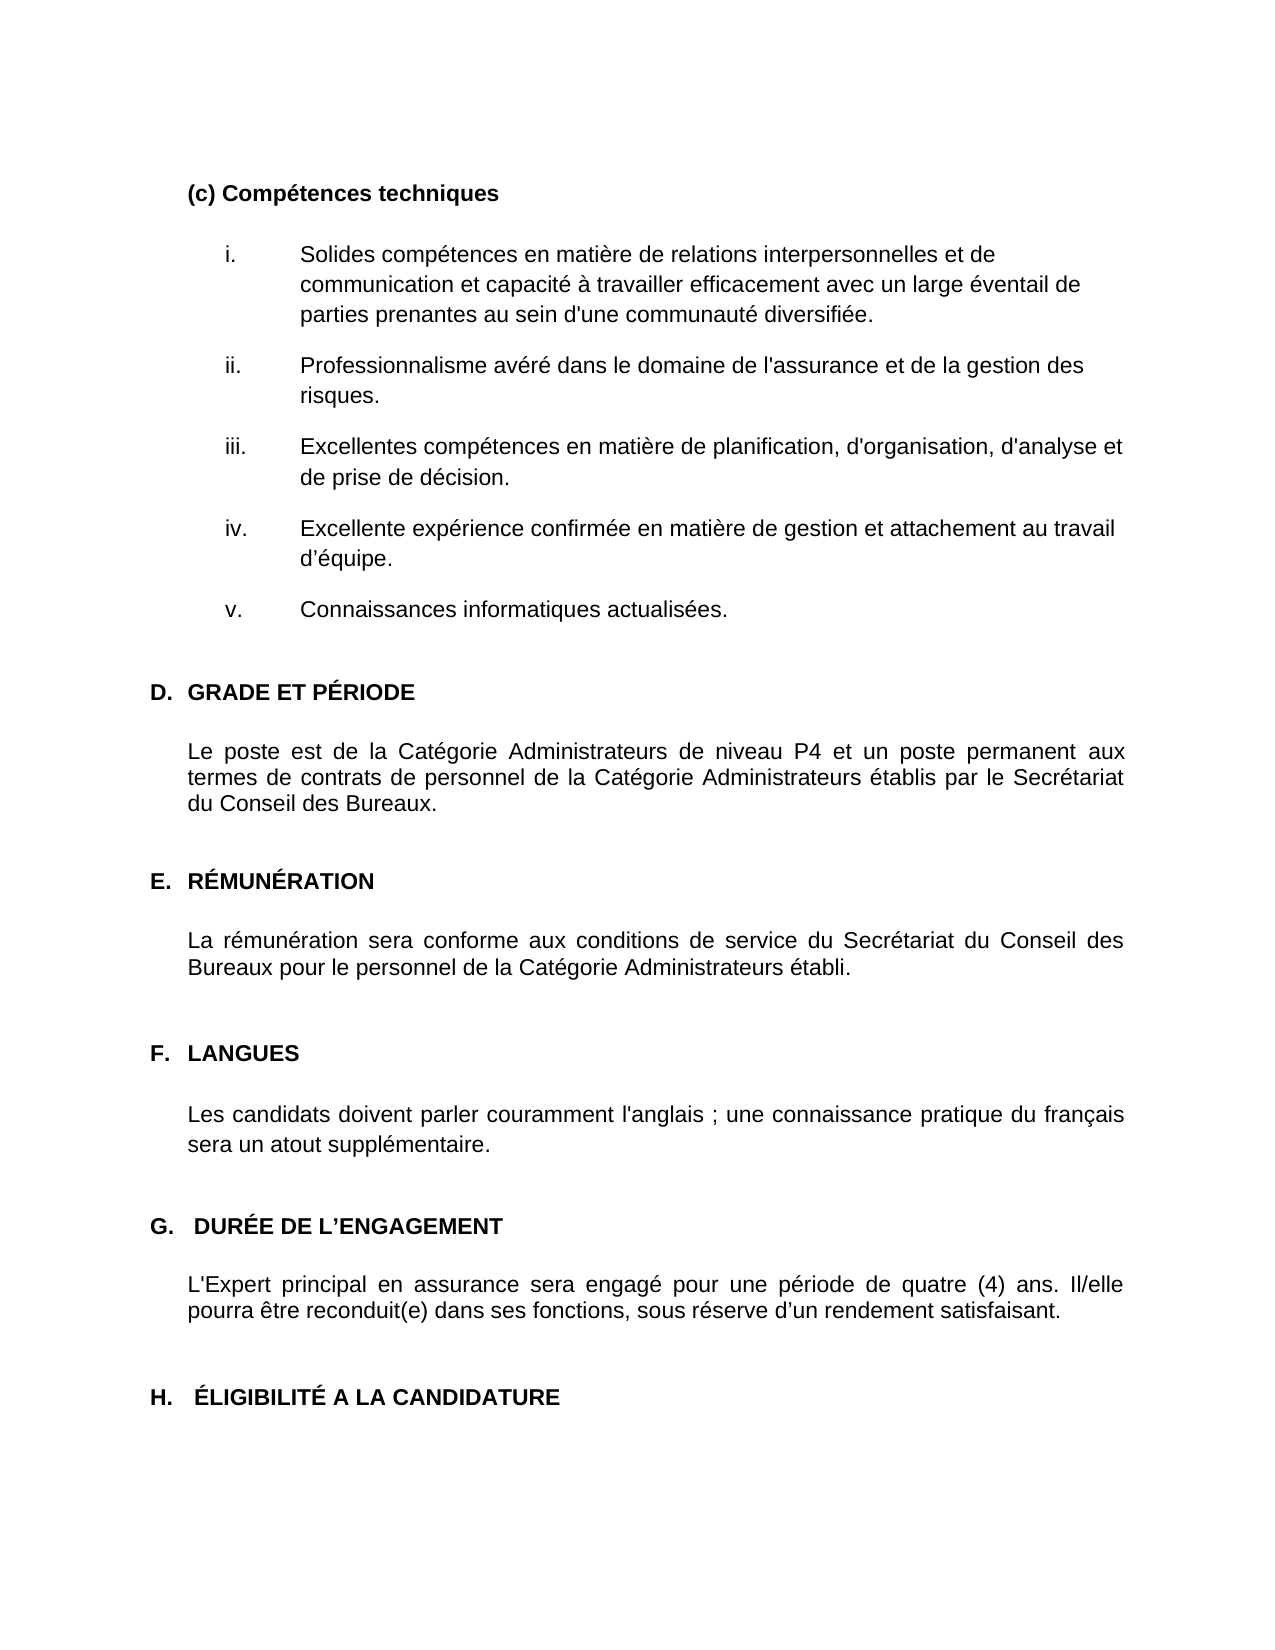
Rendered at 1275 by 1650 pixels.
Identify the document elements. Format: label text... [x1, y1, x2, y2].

list Professionnalisme avéré dans le domaine de l'assurance et de la gestion des risques. [225, 352, 1125, 409]
text Le poste est de la Catégorie Administrateurs de niveau P4 et un poste permanent aux termes de contrats de personnel de la Catégorie Administrateurs établis par le Secrétariat du Conseil des Bureaux. [187, 739, 1125, 817]
list ÉLIGIBILITÉ A LA CANDIDATURE [150, 1384, 1125, 1411]
list LANGUES [150, 1040, 1125, 1067]
text La rémunération sera conforme aux conditions de service du Secrétariat du Conseil des Bureaux pour le personnel de la Catégorie Administrateurs établi. [187, 928, 1125, 980]
text (c) Compétences techniques [187, 180, 1125, 207]
text Les candidats doivent parler couramment l'anglais ; une connaissance pratique du français sera un atout supplémentaire. [187, 1101, 1125, 1157]
list DURÉE DE L’ENGAGEMENT [150, 1213, 1125, 1240]
list RÉMUNÉRATION [150, 868, 1125, 894]
list Excellentes compétences en matière de planification, d'organisation, d'analyse et de prise de décision. [225, 433, 1125, 490]
list GRADE ET PÉRIODE [150, 679, 1125, 705]
list Connaissances informatiques actualisées. [225, 596, 1125, 622]
list Excellente expérience confirmée en matière de gestion et attachement au travail d’équipe. [225, 514, 1125, 571]
list Solides compétences en matière de relations interpersonnelles et de communication et capacité à travailler efficacement avec un large éventail de parties prenantes au sein d'une communauté diversifiée. [225, 241, 1125, 327]
text L'Expert principal en assurance sera engagé pour une période de quatre (4) ans. Il/elle pourra être reconduit(e) dans ses fonctions, sous réserve d’un rendement satisfaisant. [187, 1272, 1125, 1324]
